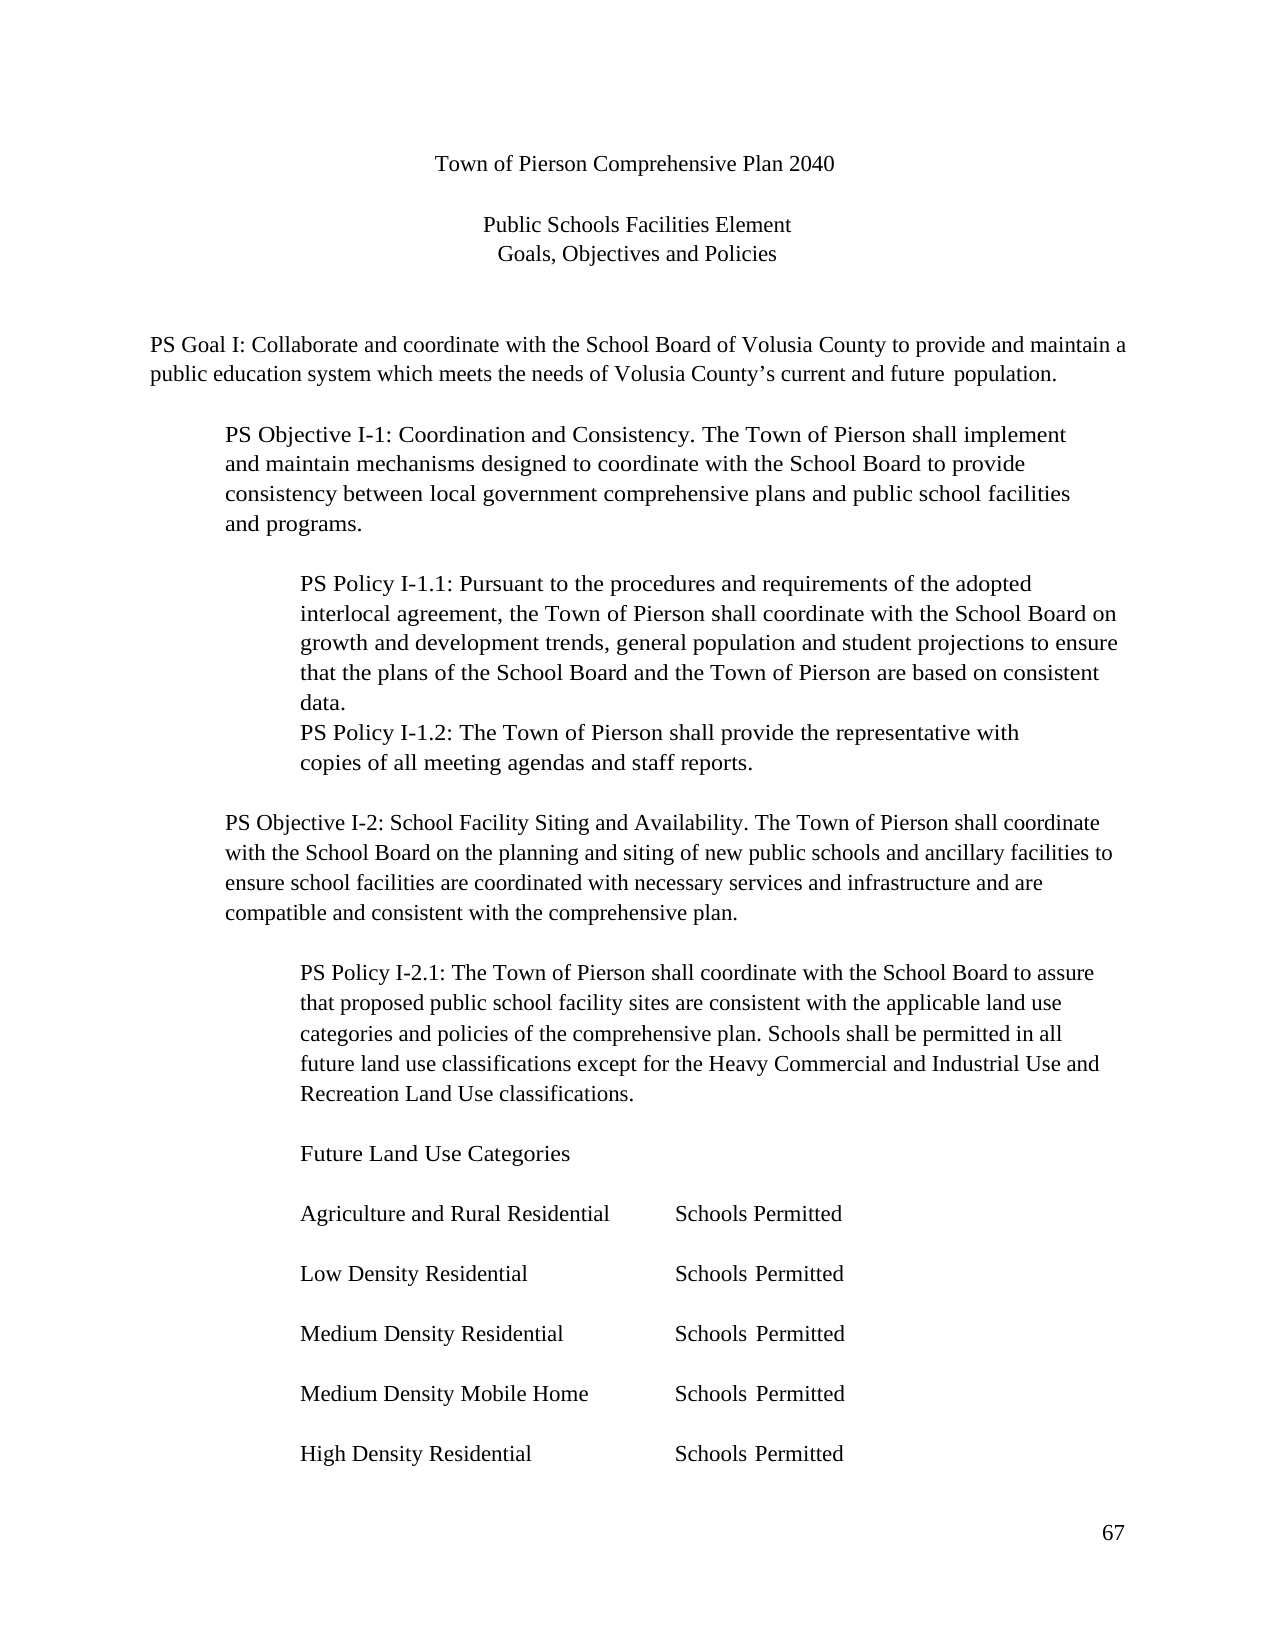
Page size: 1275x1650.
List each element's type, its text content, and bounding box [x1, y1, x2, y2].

text PS Objective I-1: Coordination and Consistency. The Town of Pierson shall implement and maintain mechanisms designed to coordinate with the School Board to provide consistency between local government comprehensive plans and public school facilities and programs. [225, 421, 1074, 536]
text Public Schools Facilities Element Goals, Objectives and Policies [467, 211, 807, 267]
text Agriculture and Rural Residential Schools Permitted Low Density Residential Schools Permitted [300, 1200, 845, 1286]
text PS Policy I-2.1: The Town of Pierson shall coordinate with the School Board to assure that proposed public school facility sites are consistent with the applicable land use categories and policies of the comprehensive plan. Schools shall be permitted in all future land use classifications except for the Heavy Commercial and Industrial Use and Recreation Land Use classifications. [300, 959, 1116, 1106]
text PS Policy I-1.2: The Town of Pierson shall provide the representative with copies of all meeting agendas and staff reports. [300, 719, 1072, 776]
text PS Objective I-2: School Facility Siting and Availability. The Town of Pierson shall coordinate with the School Board on the planning and siting of new public schools and ancillary facilities to ensure school facilities are coordinated with necessary services and infrastructure and are compatible and consistent with the comprehensive plan. [225, 809, 1122, 925]
text Medium Density Residential Schools Permitted Medium Density Mobile Home Schools Permitted High Density Residential Schools Permitted [300, 1320, 845, 1467]
text PS Goal I: Collaborate and coordinate with the School Board of Volusia County to provide and maintain a public education system which meets the needs of Volusia County’s current and future population. [150, 331, 1154, 387]
text Future Land Use Categories [300, 1140, 1154, 1166]
text PS Policy I-1.1: Pursuant to the procedures and requirements of the adopted interlocal agreement, the Town of Pierson shall coordinate with the School Board on growth and development trends, general population and student projections to ensure that the plans of the School Board and the Town of Pierson are based on consistent data. [300, 570, 1122, 715]
text Town of Pierson Comprehensive Plan 2040 [434, 150, 1154, 177]
